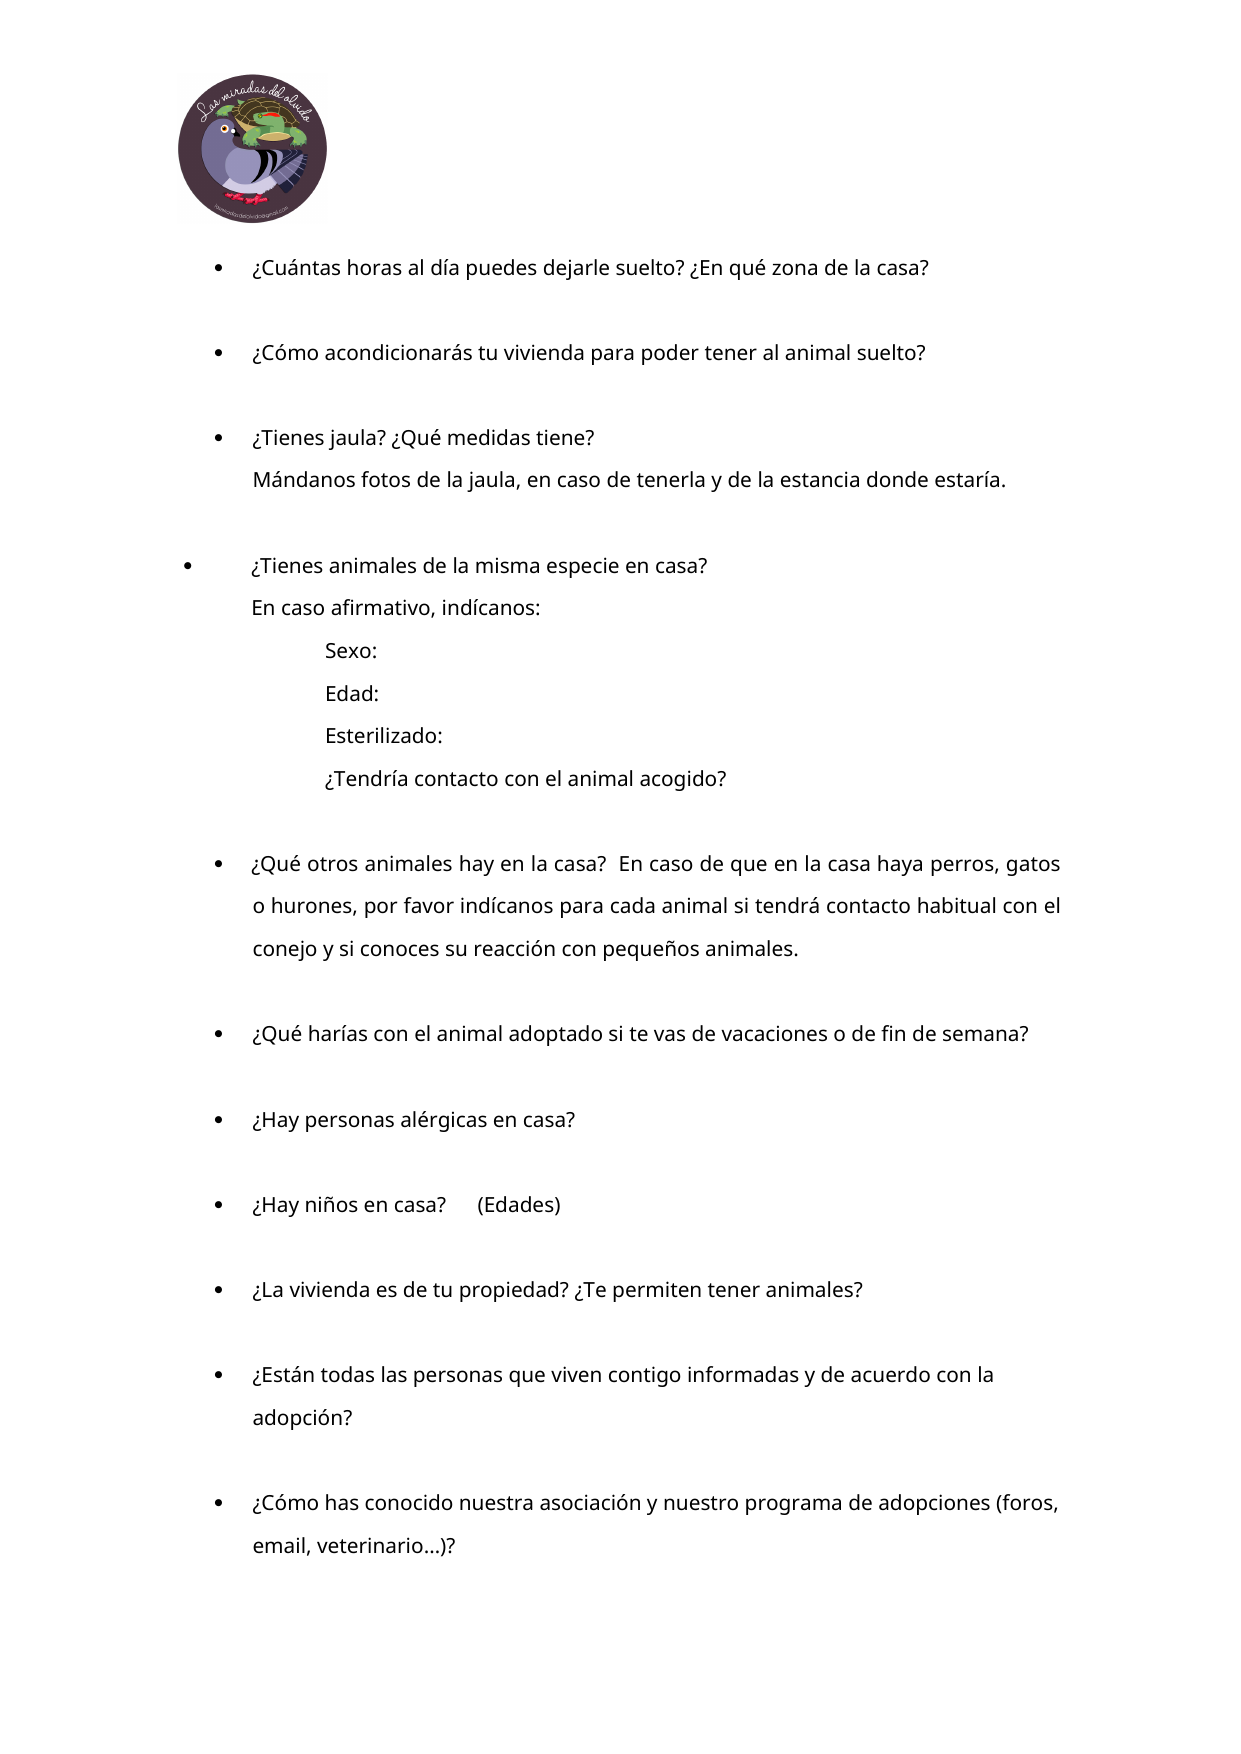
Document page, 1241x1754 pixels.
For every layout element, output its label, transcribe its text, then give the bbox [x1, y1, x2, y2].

picture [177, 73, 328, 224]
list ¿Tienes animales de la misma especie en casa? [177, 551, 1063, 579]
list ¿La vivienda es de tu propiedad? ¿Te permiten tener animales? [215, 1275, 1063, 1303]
text En caso afirmativo, indícanos: [222, 593, 1063, 622]
text Esterilizado: [252, 721, 1063, 750]
text Mándanos fotos de la jaula, en caso de tenerla y de la estancia donde estaría. [252, 466, 1063, 494]
list ¿Hay niños en casa? (Edades) [215, 1190, 1063, 1218]
list ¿Están todas las personas que viven contigo informadas y de acuerdo con la adopción? [215, 1360, 1063, 1431]
list ¿Qué harías con el animal adoptado si te vas de vacaciones o de fin de semana? [215, 1019, 1063, 1048]
list ¿Qué otros animales hay en la casa? En caso de que en la casa haya perros, gatos o hurones, por favor indícanos para cada animal si tendrá contacto habitual con el conejo y si conoces su reacción con pequeños animales. [215, 849, 1063, 963]
list ¿Cómo has conocido nuestra asociación y nuestro programa de adopciones (foros, email, veterinario…)? [215, 1488, 1063, 1559]
text Edad: [252, 679, 1063, 707]
list ¿Cómo acondicionarás tu vivienda para poder tener al animal suelto? [215, 338, 1063, 366]
text Sexo: [252, 636, 1063, 664]
text ¿Tendría contacto con el animal acogido? [177, 764, 1063, 792]
list ¿Hay personas alérgicas en casa? [215, 1105, 1063, 1133]
list ¿Cuántas horas al día puedes dejarle suelto? ¿En qué zona de la casa? [215, 253, 1063, 281]
list ¿Tienes jaula? ¿Qué medidas tiene? [215, 423, 1063, 451]
